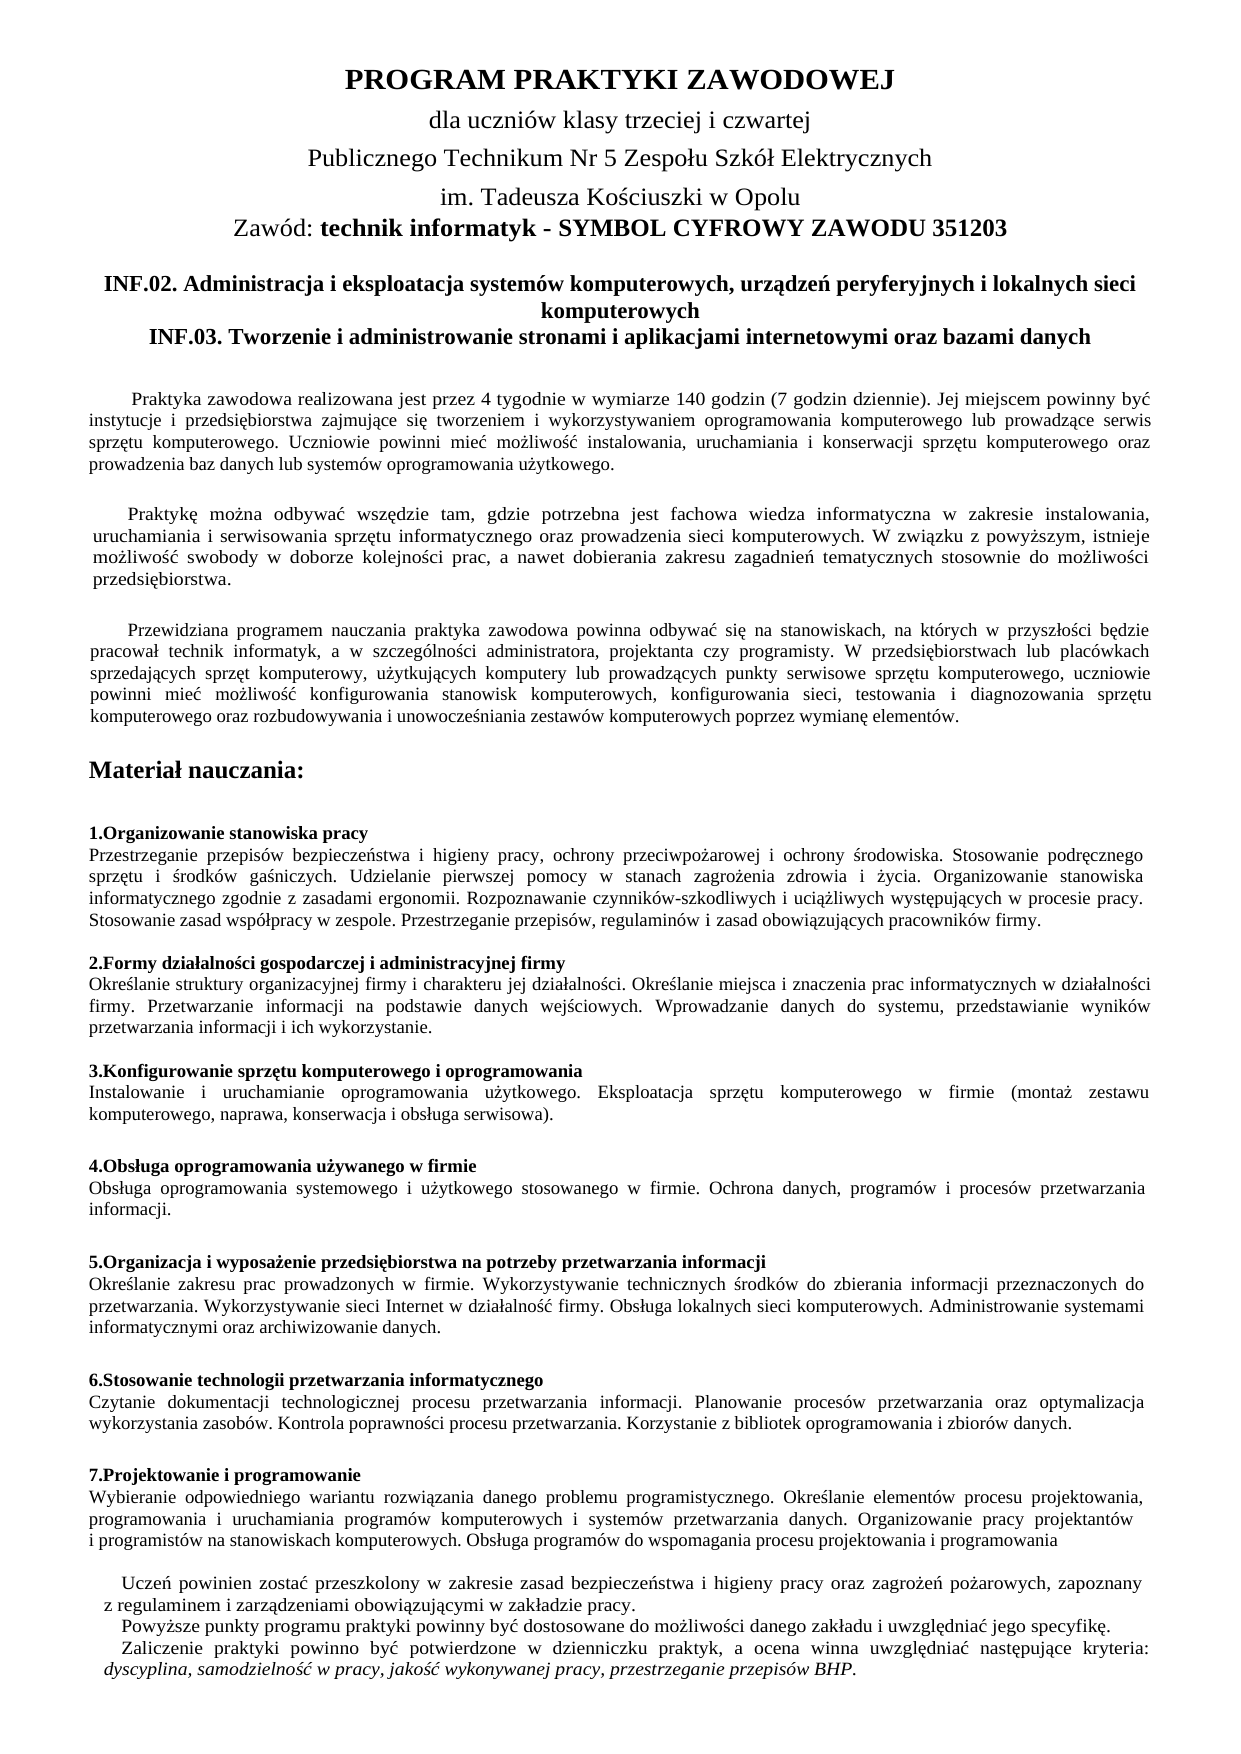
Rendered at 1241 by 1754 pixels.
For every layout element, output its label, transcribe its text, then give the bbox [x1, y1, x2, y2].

text Powyższe punkty programu praktyki powinny być dostosowane do możliwości danego zakładu i uwzględniać jego specyfikę. [89, 1615, 1152, 1637]
text Wybieranie odpowiedniego wariantu rozwiązania danego problemu programistycznego. Określanie elementów procesu projektowania, programowania i uruchamiania programów komputerowych i systemów przetwarzania danych. Organizowanie pracy projektantów i programistów na stanowiskach komputerowych. Obsługa programów do wspomagania procesu projektowania i programowania [89, 1486, 1145, 1551]
text Materiał nauczania: [89, 756, 1152, 784]
text im. Tadeusza Kościuszki w Opolu [89, 174, 1151, 213]
text Zaliczenie praktyki powinno być potwierdzone w dzienniczku praktyk, a ocena winna uwzględniać następujące kryteria: dyscyplina, samodzielność w pracy, jakość wykonywanej pracy, przestrzeganie przepisów BHP. [89, 1637, 1152, 1680]
text 5.Organizacja i wyposażenie przedsiębiorstwa na potrzeby przetwarzania informacji [89, 1251, 1149, 1273]
text INF.02. Administracja i eksploatacja systemów komputerowych, urządzeń peryferyjnych i lokalnych sieci komputerowych [89, 270, 1152, 323]
text 7.Projektowanie i programowanie [89, 1464, 1149, 1486]
text Przewidziana programem nauczania praktyka zawodowa powinna odbywać się na stanowiskach, na których w przyszłości będzie pracował technik informatyk, a w szczególności administratora, projektanta czy programisty. W przedsiębiorstwach lub placówkach sprzedających sprzęt komputerowy, użytkujących komputery lub prowadzących punkty serwisowe sprzętu komputerowego, uczniowie powinni mieć możliwość konfigurowania stanowisk komputerowych, konfigurowania sieci, testowania i diagnozowania sprzętu komputerowego oraz rozbudowywania i unowocześniania zestawów komputerowych poprzez wymianę elementów. [90, 619, 1152, 726]
text Obsługa oprogramowania systemowego i użytkowego stosowanego w firmie. Ochrona danych, programów i procesów przetwarzania informacji. [89, 1177, 1147, 1220]
text Praktyka zawodowa realizowana jest przez 4 tygodnie w wymiarze 140 godzin (7 godzin dziennie). Jej miejscem powinny być instytucje i przedsiębiorstwa zajmujące się tworzeniem i wykorzystywaniem oprogramowania komputerowego lub prowadzące serwis sprzętu komputerowego. Uczniowie powinni mieć możliwość instalowania, uruchamiania i konserwacji sprzętu komputerowego oraz prowadzenia baz danych lub systemów oprogramowania użytkowego. [89, 388, 1152, 474]
text Zawód: technik informatyk - SYMBOL CYFROWY ZAWODU 351203 [89, 213, 1152, 242]
text 1.Organizowanie stanowiska pracy [89, 822, 1151, 844]
text INF.03. Tworzenie i administrowanie stronami i aplikacjami internetowymi oraz bazami danych [89, 323, 1152, 349]
text Czytanie dokumentacji technologicznej procesu przetwarzania informacji. Planowanie procesów przetwarzania oraz optymalizacja wykorzystania zasobów. Kontrola poprawności procesu przetwarzania. Korzystanie z bibliotek oprogramowania i zbiorów danych. [89, 1391, 1146, 1434]
text Przestrzeganie przepisów bezpieczeństwa i higieny pracy, ochrony przeciwpożarowej i ochrony środowiska. Stosowanie podręcznego sprzętu i środków gaśniczych. Udzielanie pierwszej pomocy w stanach zagrożenia zdrowia i życia. Organizowanie stanowiska informatycznego zgodnie z zasadami ergonomii. Rozpoznawanie czynników-szkodliwych i uciążliwych występujących w procesie pracy. Stosowanie zasad współpracy w zespole. Przestrzeganie przepisów, regulaminów i zasad obowiązujących pracowników firmy. [89, 844, 1145, 930]
text PROGRAM PRAKTYKI ZAWODOWEJ [89, 59, 1151, 97]
text Uczeń powinien zostać przeszkolony w zakresie zasad bezpieczeństwa i higieny pracy oraz zagrożeń pożarowych, zapoznany z regulaminem i zarządzeniami obowiązującymi w zakładzie pracy. [89, 1572, 1152, 1615]
text Instalowanie i uruchamianie oprogramowania użytkowego. Eksploatacja sprzętu komputerowego w firmie (montaż zestawu komputerowego, naprawa, konserwacja i obsługa serwisowa). [89, 1081, 1150, 1124]
text 2.Formy działalności gospodarczej i administracyjnej firmy [89, 952, 1152, 973]
text Praktykę można odbywać wszędzie tam, gdzie potrzebna jest fachowa wiedza informatyczna w zakresie instalowania, uruchamiania i serwisowania sprzętu informatycznego oraz prowadzenia sieci komputerowych. W związku z powyższym, istnieje możliwość swobody w doborze kolejności prac, a nawet dobierania zakresu zagadnień tematycznych stosownie do możliwości przedsiębiorstwa. [93, 503, 1152, 589]
text 3.Konfigurowanie sprzętu komputerowego i oprogramowania [89, 1059, 1150, 1081]
text 6.Stosowanie technologii przetwarzania informatycznego [89, 1369, 1149, 1390]
text dla uczniów klasy trzeciej i czwartej [89, 97, 1151, 136]
text Określanie zakresu prac prowadzonych w firmie. Wykorzystywanie technicznych środków do zbierania informacji przeznaczonych do przetwarzania. Wykorzystywanie sieci Internet w działalność firmy. Obsługa lokalnych sieci komputerowych. Administrowanie systemami informatycznymi oraz archiwizowanie danych. [89, 1273, 1146, 1338]
text Publicznego Technikum Nr 5 Zespołu Szkół Elektrycznych [89, 136, 1151, 174]
text Określanie struktury organizacyjnej firmy i charakteru jej działalności. Określanie miejsca i znaczenia prac informatycznych w działalności firmy. Przetwarzanie informacji na podstawie danych wejściowych. Wprowadzanie danych do systemu, przedstawianie wyników przetwarzania informacji i ich wykorzystanie. [89, 973, 1152, 1038]
text 4.Obsługa oprogramowania używanego w firmie [89, 1154, 1150, 1176]
